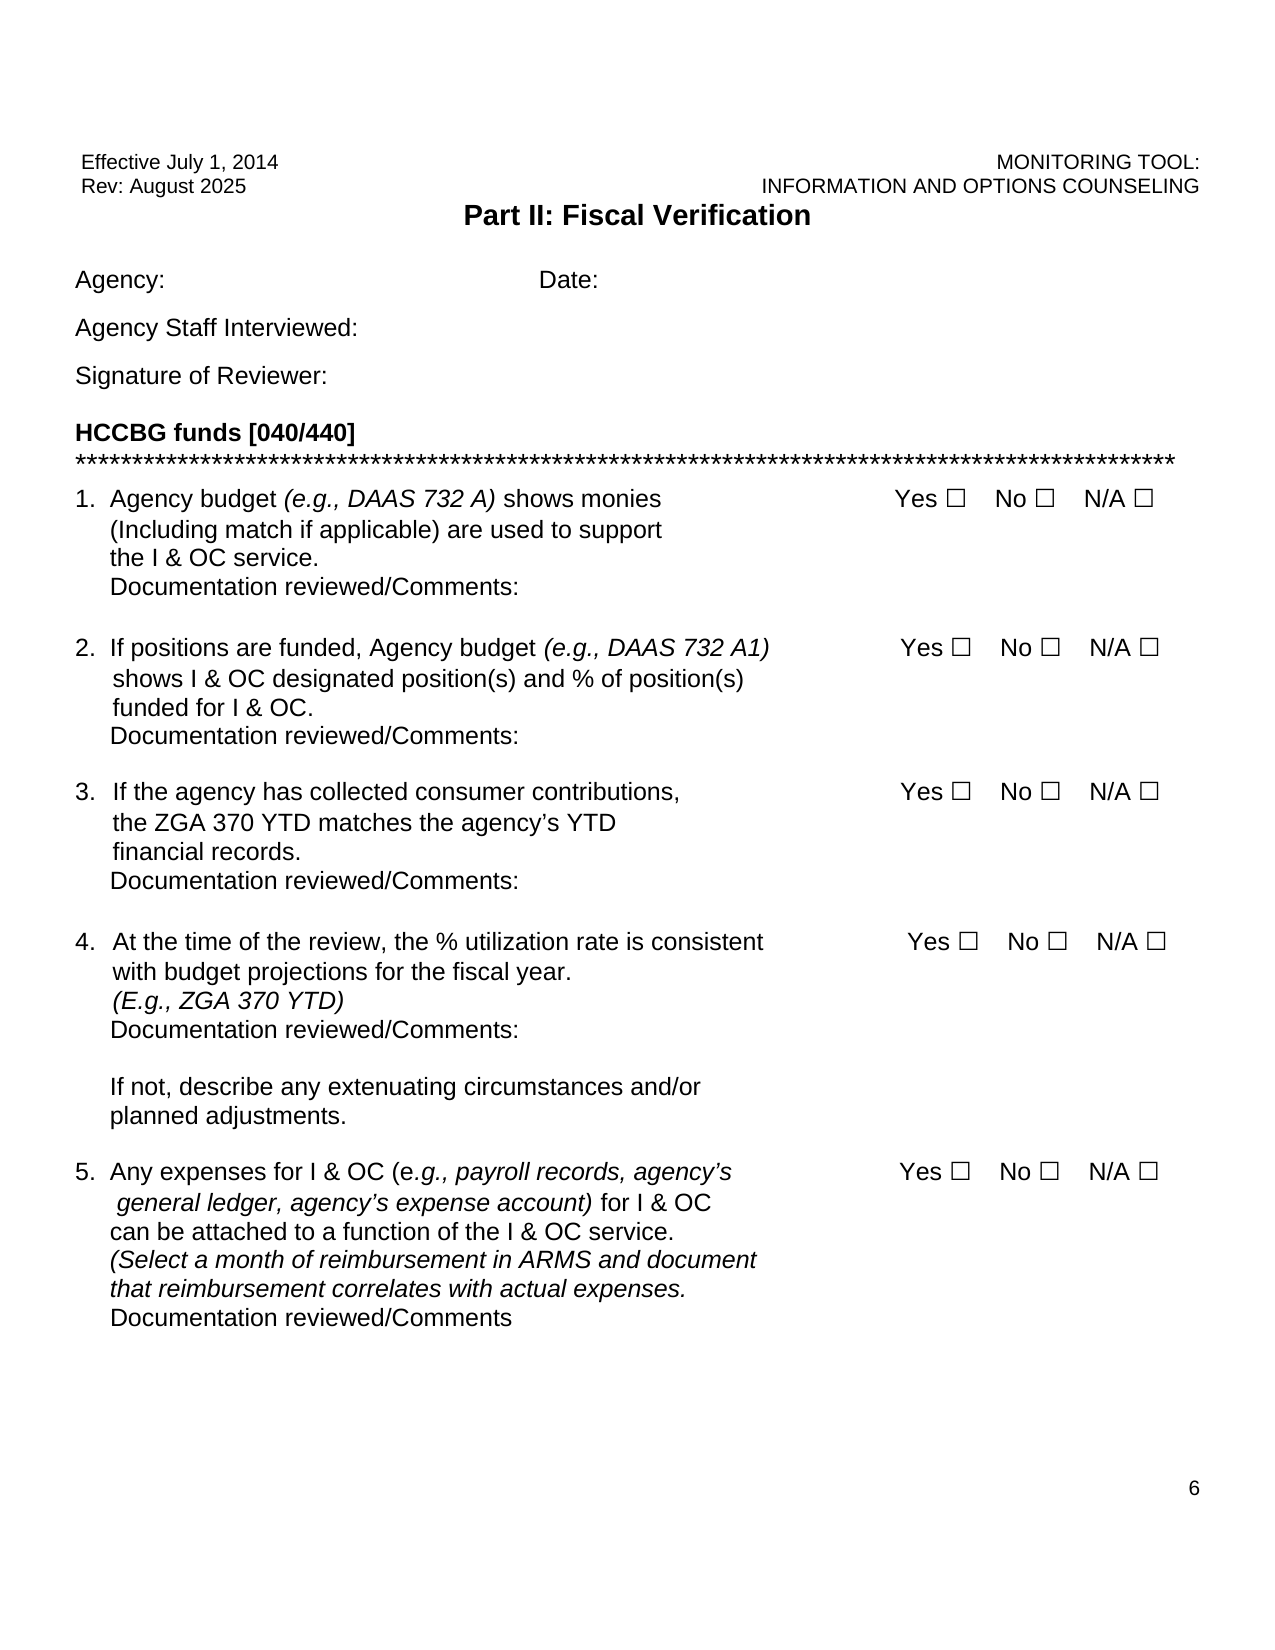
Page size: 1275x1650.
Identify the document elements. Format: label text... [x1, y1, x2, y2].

text Agency Staff Interviewed: [75, 313, 1200, 342]
list If the agency has collected consumer contributions, Yes No N/A [75, 774, 1200, 808]
text funded for I & OC. [112, 692, 1200, 721]
list financial records. [112, 837, 1200, 866]
text 5. Any expenses for I & OC (e.g., payroll records, agency’s Yes No N/A [75, 1154, 1200, 1188]
list the ZGA 370 YTD matches the agency’s YTD [112, 808, 1200, 837]
list Documentation reviewed/Comments: [75, 572, 1200, 601]
text Agency: Date: [75, 265, 1200, 294]
list If not, describe any extenuating circumstances and/or [75, 1072, 1200, 1101]
text Part II: Fiscal Verification [75, 198, 1200, 231]
text (Select a month of reimbursement in ARMS and document [75, 1245, 1200, 1274]
list planned adjustments. [75, 1101, 1200, 1130]
text ************************************************************************************************* [75, 447, 1200, 481]
text Signature of Reviewer: [75, 361, 1200, 389]
text (E.g., ZGA 370 YTD) [112, 986, 1200, 1015]
list Documentation reviewed/Comments: [75, 1015, 1200, 1043]
list Documentation reviewed/Comments: [75, 721, 1200, 750]
text 1. Agency budget (e.g., DAAS 732 A) shows monies Yes No N/A [75, 481, 1200, 515]
list At the time of the review, the % utilization rate is consistent Yes No N/A [75, 923, 1200, 957]
text shows I & OC designated position(s) and % of position(s) [112, 664, 1200, 692]
text Documentation reviewed/Comments [75, 1303, 1200, 1332]
list (Including match if applicable) are used to support [75, 515, 1200, 543]
text can be attached to a function of the I & OC service. [75, 1217, 1200, 1245]
text HCCBG funds [040/440] [75, 418, 1200, 447]
text that reimbursement correlates with actual expenses. [75, 1274, 1200, 1303]
list Documentation reviewed/Comments: [75, 866, 1200, 894]
text 2. If positions are funded, Agency budget (e.g., DAAS 732 A1) Yes No N/A [75, 630, 1200, 664]
text general ledger, agency’s expense account) for I & OC [75, 1188, 1200, 1217]
list the I & OC service. [75, 543, 1200, 572]
text with budget projections for the fiscal year. [112, 957, 1200, 986]
